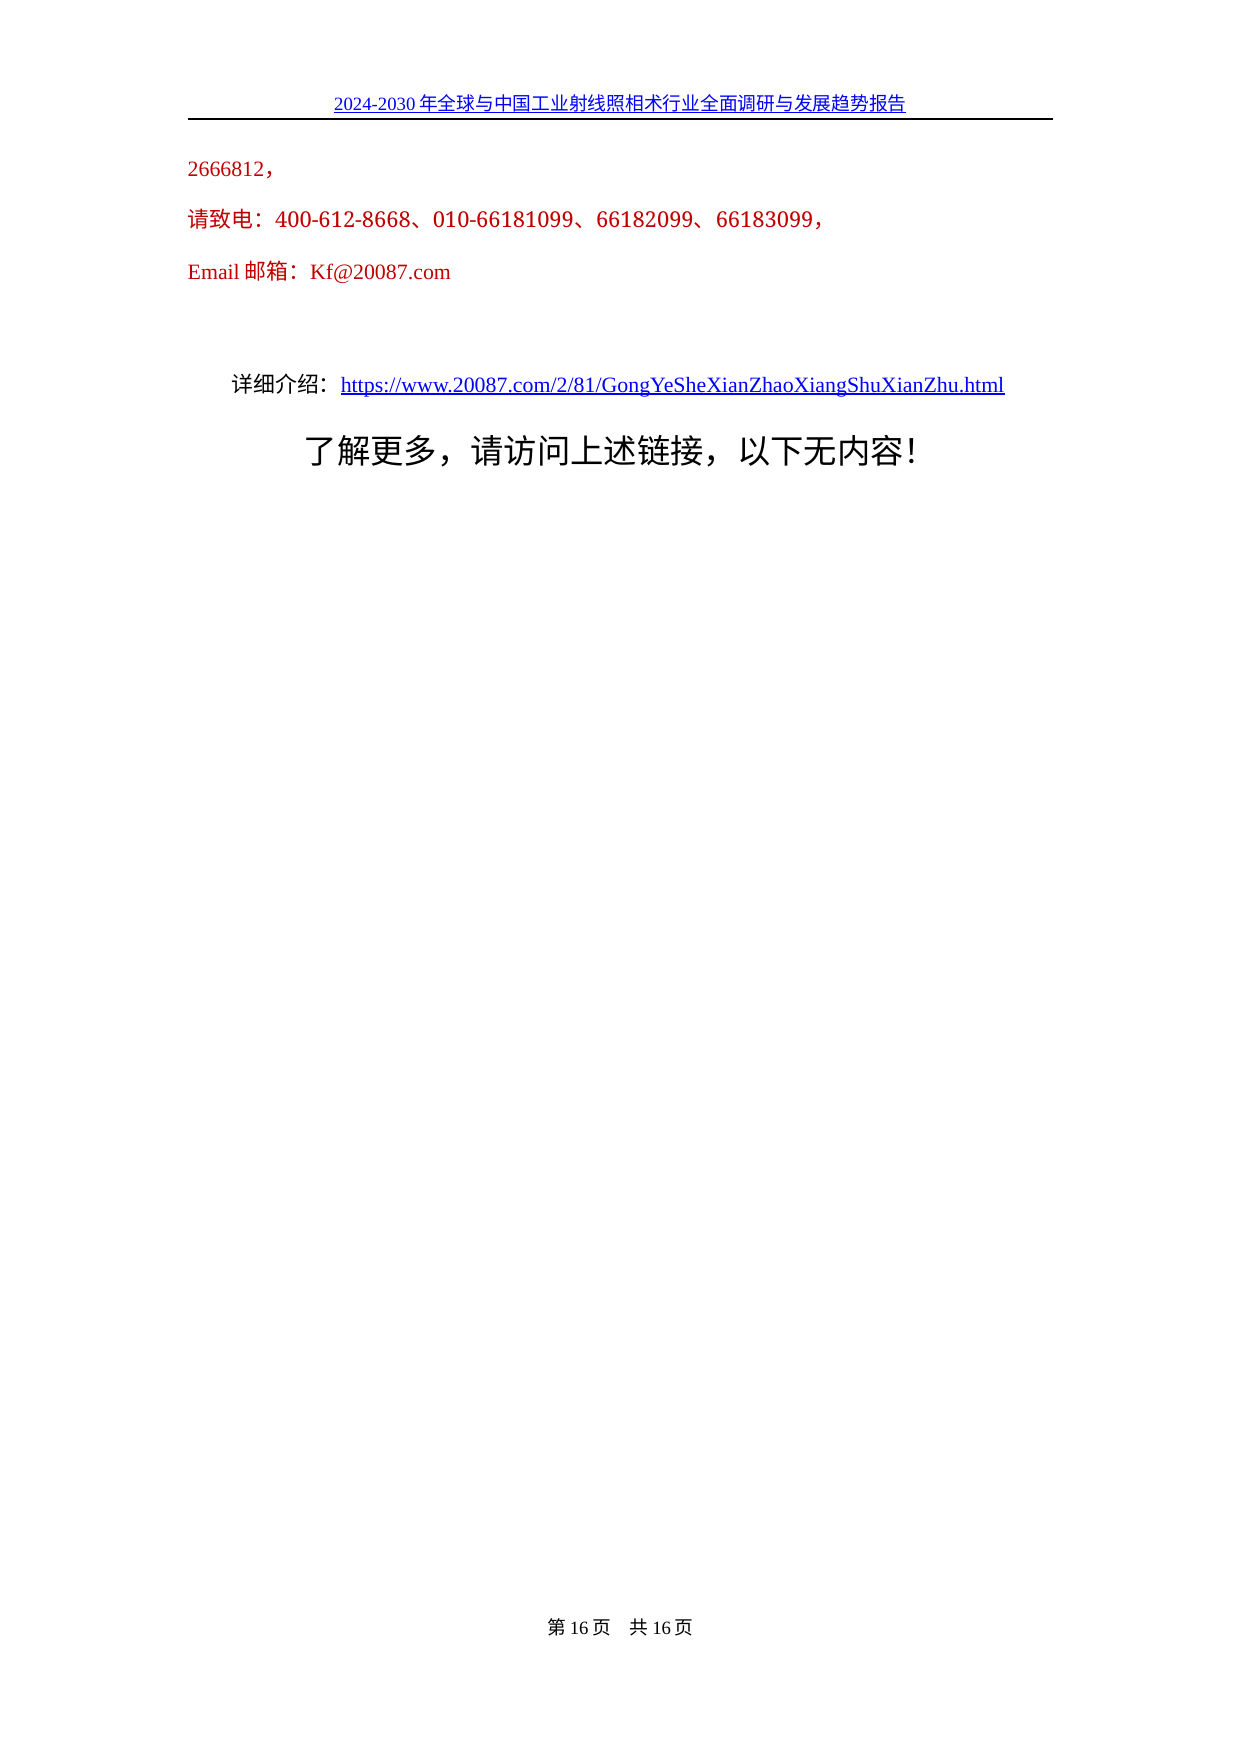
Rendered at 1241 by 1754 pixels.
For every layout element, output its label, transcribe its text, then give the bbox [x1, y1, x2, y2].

text Email邮箱：Kf@20087.com [187, 253, 1053, 286]
title 了解更多，请访问上述链接，以下无内容！ [187, 416, 1053, 481]
text 请致电：400-612-8668、010-66181099、66182099、66183099， [187, 202, 1053, 234]
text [187, 150, 1053, 183]
text 详细介绍：https://www.20087.com/2/81/GongYeSheXianZhaoXiangShuXianZhu.html [187, 366, 1053, 399]
